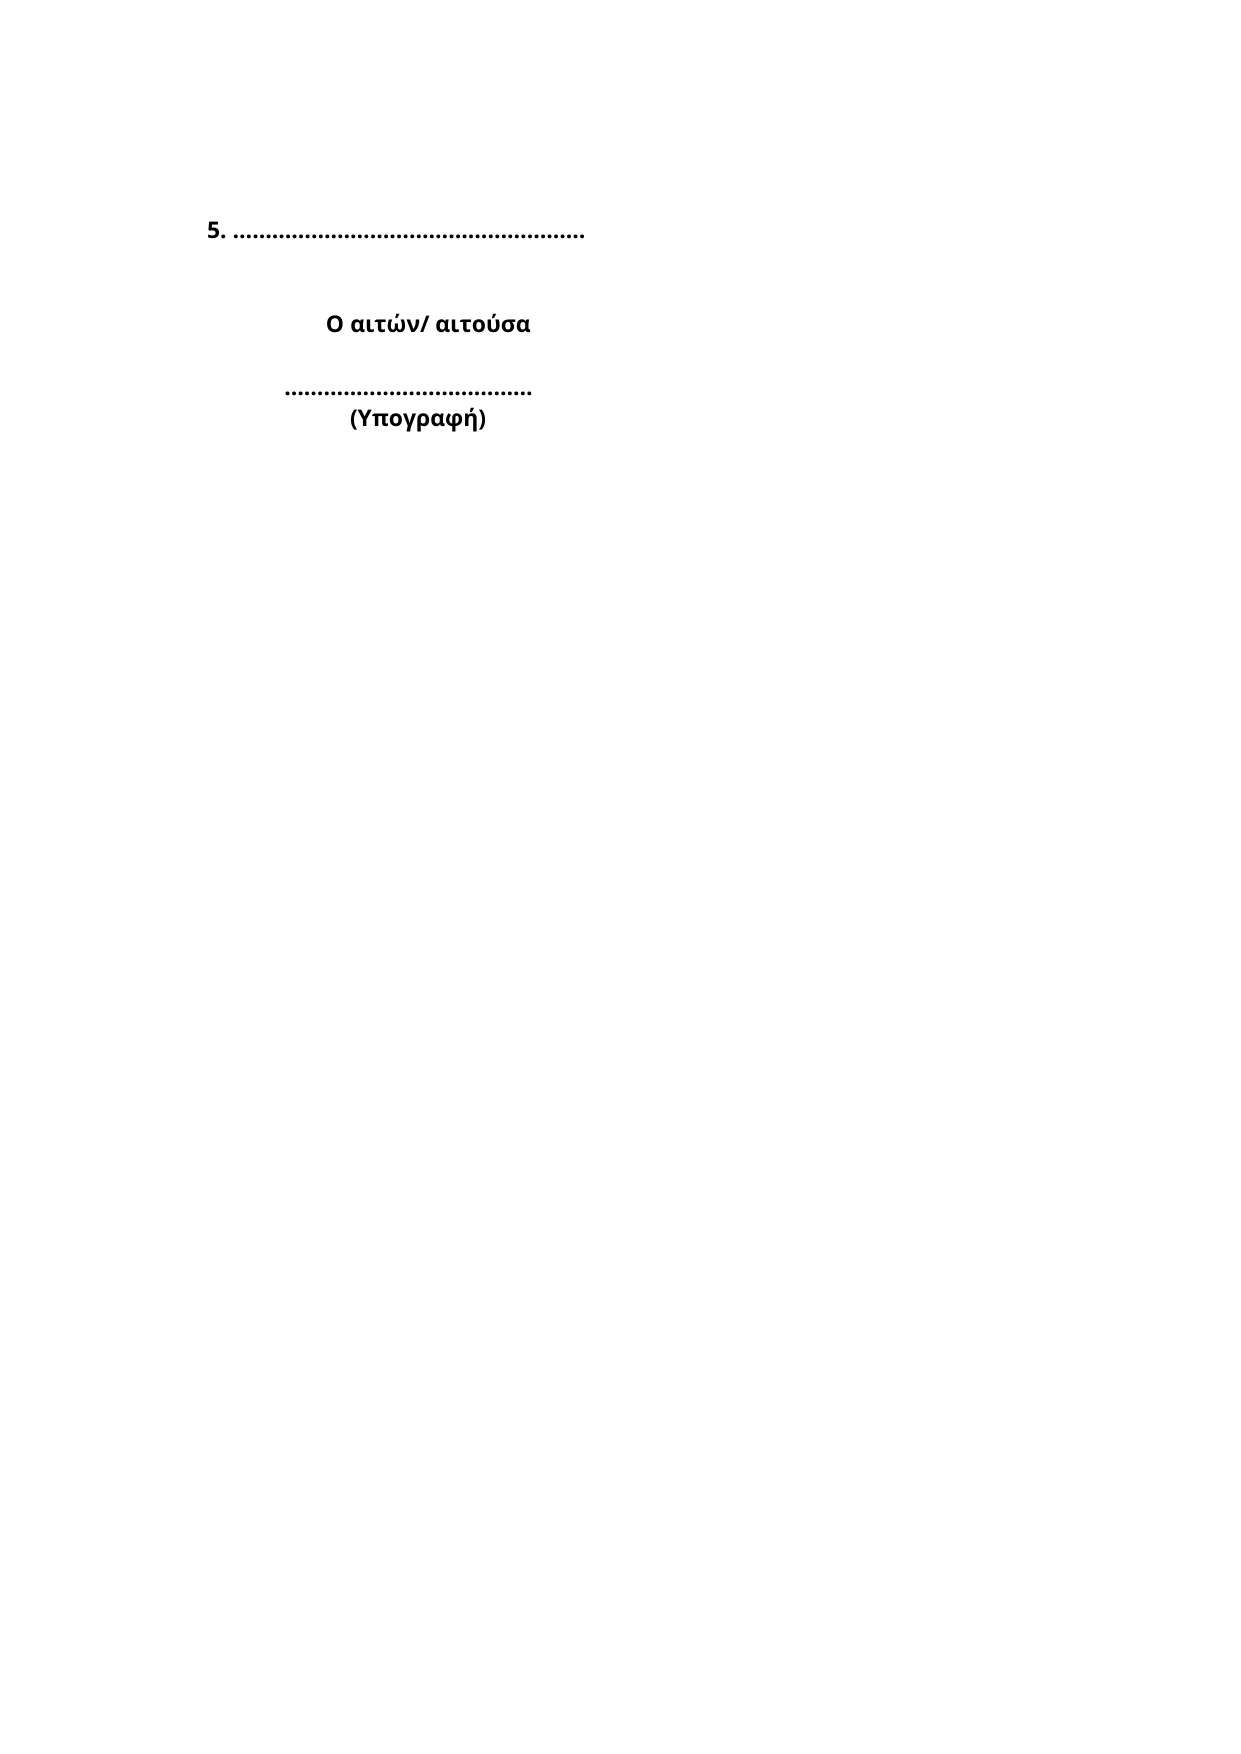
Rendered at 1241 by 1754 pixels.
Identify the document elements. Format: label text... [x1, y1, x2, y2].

text (Υπογραφή) [207, 402, 650, 433]
text 5. ……………………………………………… [207, 214, 650, 246]
text ………..……………………… [207, 371, 650, 402]
text Ο αιτών/ αιτούσα [207, 308, 650, 339]
